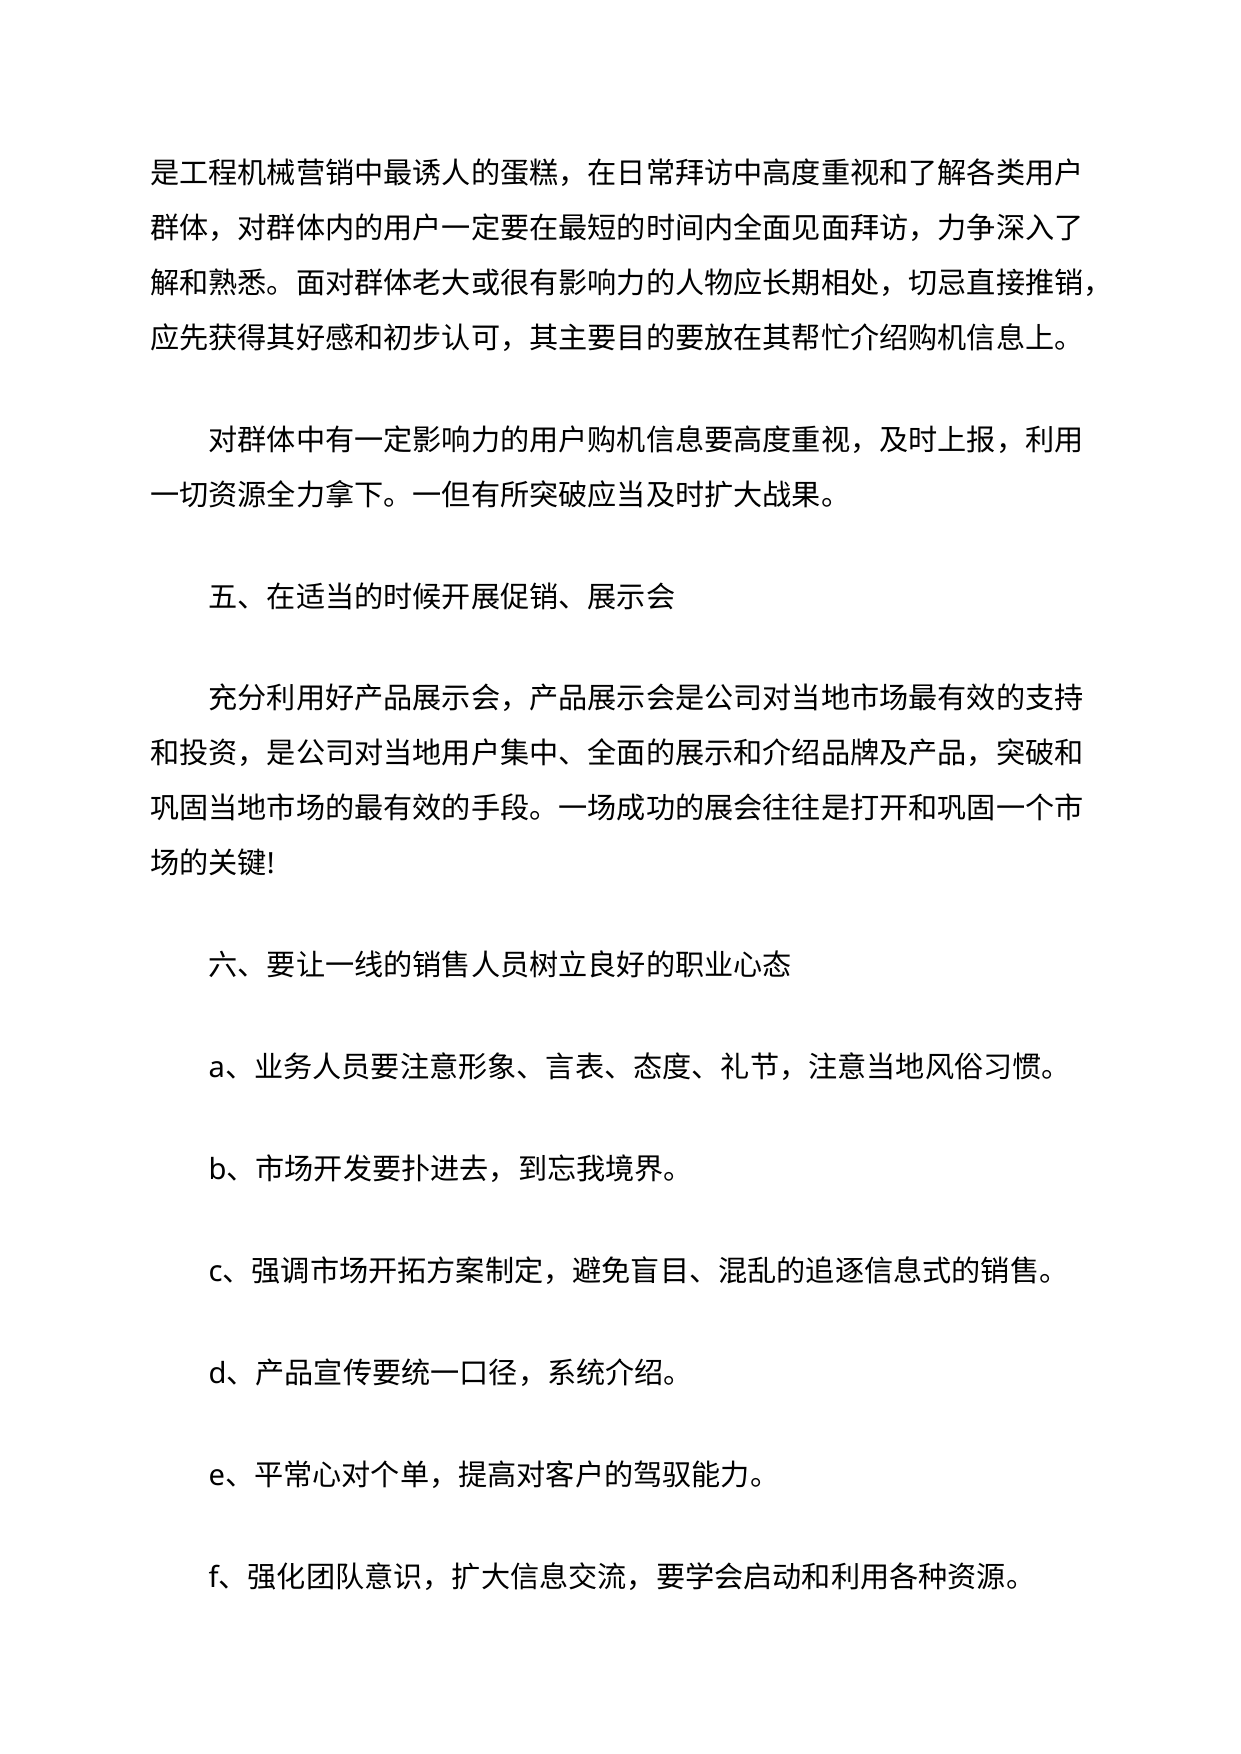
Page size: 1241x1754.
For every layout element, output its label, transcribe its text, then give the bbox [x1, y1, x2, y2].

text b、市场开发要扑进去，到忘我境界。 [150, 1145, 1090, 1188]
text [150, 150, 1090, 357]
text 六、要让一线的销售人员树立良好的职业心态 [150, 942, 1090, 984]
text c、强调市场开拓方案制定，避免盲目、混乱的追逐信息式的销售。 [150, 1247, 1090, 1290]
text a、业务人员要注意形象、言表、态度、礼节，注意当地风俗习惯。 [150, 1043, 1090, 1086]
text d、产品宣传要统一口径，系统介绍。 [150, 1349, 1090, 1392]
text e、平常心对个单，提高对客户的驾驭能力。 [150, 1451, 1090, 1494]
text 对群体中有一定影响力的用户购机信息要高度重视，及时上报，利用一切资源全力拿下。一但有所突破应当及时扩大战果。 [150, 416, 1090, 514]
text 充分利用好产品展示会，产品展示会是公司对当地市场最有效的支持和投资，是公司对当地用户集中、全面的展示和介绍品牌及产品，突破和巩固当地市场的最有效的手段。一场成功的展会往往是打开和巩固一个市场的关键! [150, 675, 1090, 882]
text f、强化团队意识，扩大信息交流，要学会启动和利用各种资源。 [150, 1553, 1090, 1596]
text 五、在适当的时候开展促销、展示会 [150, 573, 1090, 615]
